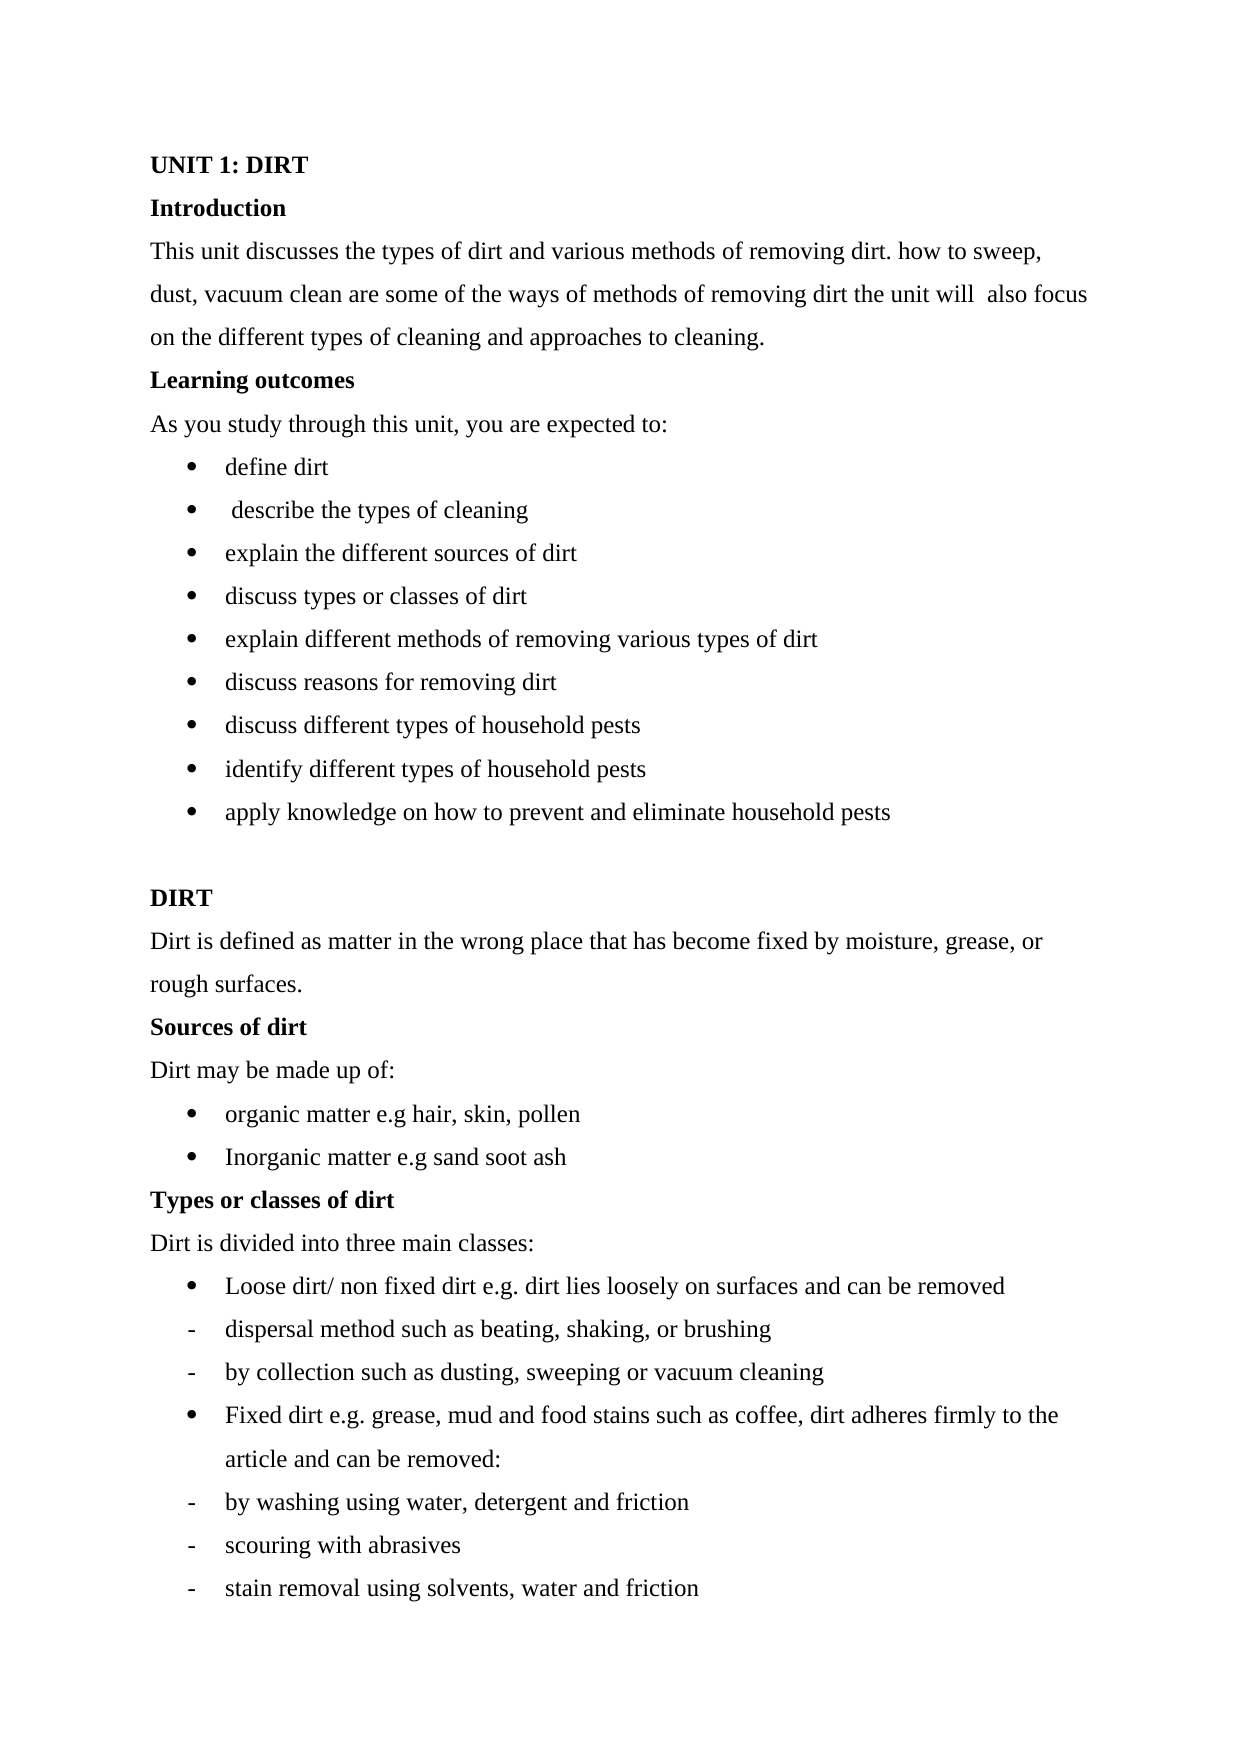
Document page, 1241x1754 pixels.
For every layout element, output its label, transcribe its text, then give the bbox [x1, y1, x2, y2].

text Types or classes of dirt [150, 1185, 1090, 1214]
list Inorganic matter e.g sand soot ash [187, 1142, 1090, 1171]
list Loose dirt/ non fixed dirt e.g. dirt lies loosely on surfaces and can be removed [187, 1271, 1090, 1300]
text Learning outcomes [150, 366, 1090, 394]
list by washing using water, detergent and friction [187, 1487, 1090, 1516]
text UNIT 1: DIRT [150, 150, 1090, 179]
list explain different methods of removing various types of dirt [187, 624, 1090, 653]
text Sources of dirt [150, 1012, 1090, 1041]
text Dirt is defined as matter in the wrong place that has become fixed by moisture, grease, or rough surfaces. [150, 926, 1090, 998]
list discuss reasons for removing dirt [187, 667, 1090, 696]
text DIRT [150, 883, 1090, 912]
text As you study through this unit, you are expected to: [150, 409, 1090, 437]
list explain the different sources of dirt [187, 538, 1090, 567]
text Introduction [150, 193, 1090, 222]
list by collection such as dusting, sweeping or vacuum cleaning [187, 1357, 1090, 1386]
list Fixed dirt e.g. grease, mud and food stains such as coffee, dirt adheres firmly to the article and can be removed: [187, 1401, 1090, 1472]
list apply knowledge on how to prevent and eliminate household pests [187, 797, 1090, 826]
text This unit discusses the types of dirt and various methods of removing dirt. how to sweep, dust, vacuum clean are some of the ways of methods of removing dirt the unit will also focus on the different types of cleaning and approaches to cleaning. [150, 236, 1090, 351]
text Dirt is divided into three main classes: [150, 1228, 1090, 1257]
text Dirt may be made up of: [150, 1056, 1090, 1084]
list stain removal using solvents, water and friction [187, 1573, 1090, 1602]
list describe the types of cleaning [187, 495, 1090, 524]
list define dirt [187, 452, 1090, 481]
list identify different types of household pests [187, 754, 1090, 782]
list dispersal method such as beating, shaking, or brushing [187, 1314, 1090, 1343]
list scouring with abrasives [187, 1530, 1090, 1559]
list discuss different types of household pests [187, 711, 1090, 739]
list discuss types or classes of dirt [187, 581, 1090, 610]
list organic matter e.g hair, skin, pollen [187, 1099, 1090, 1127]
